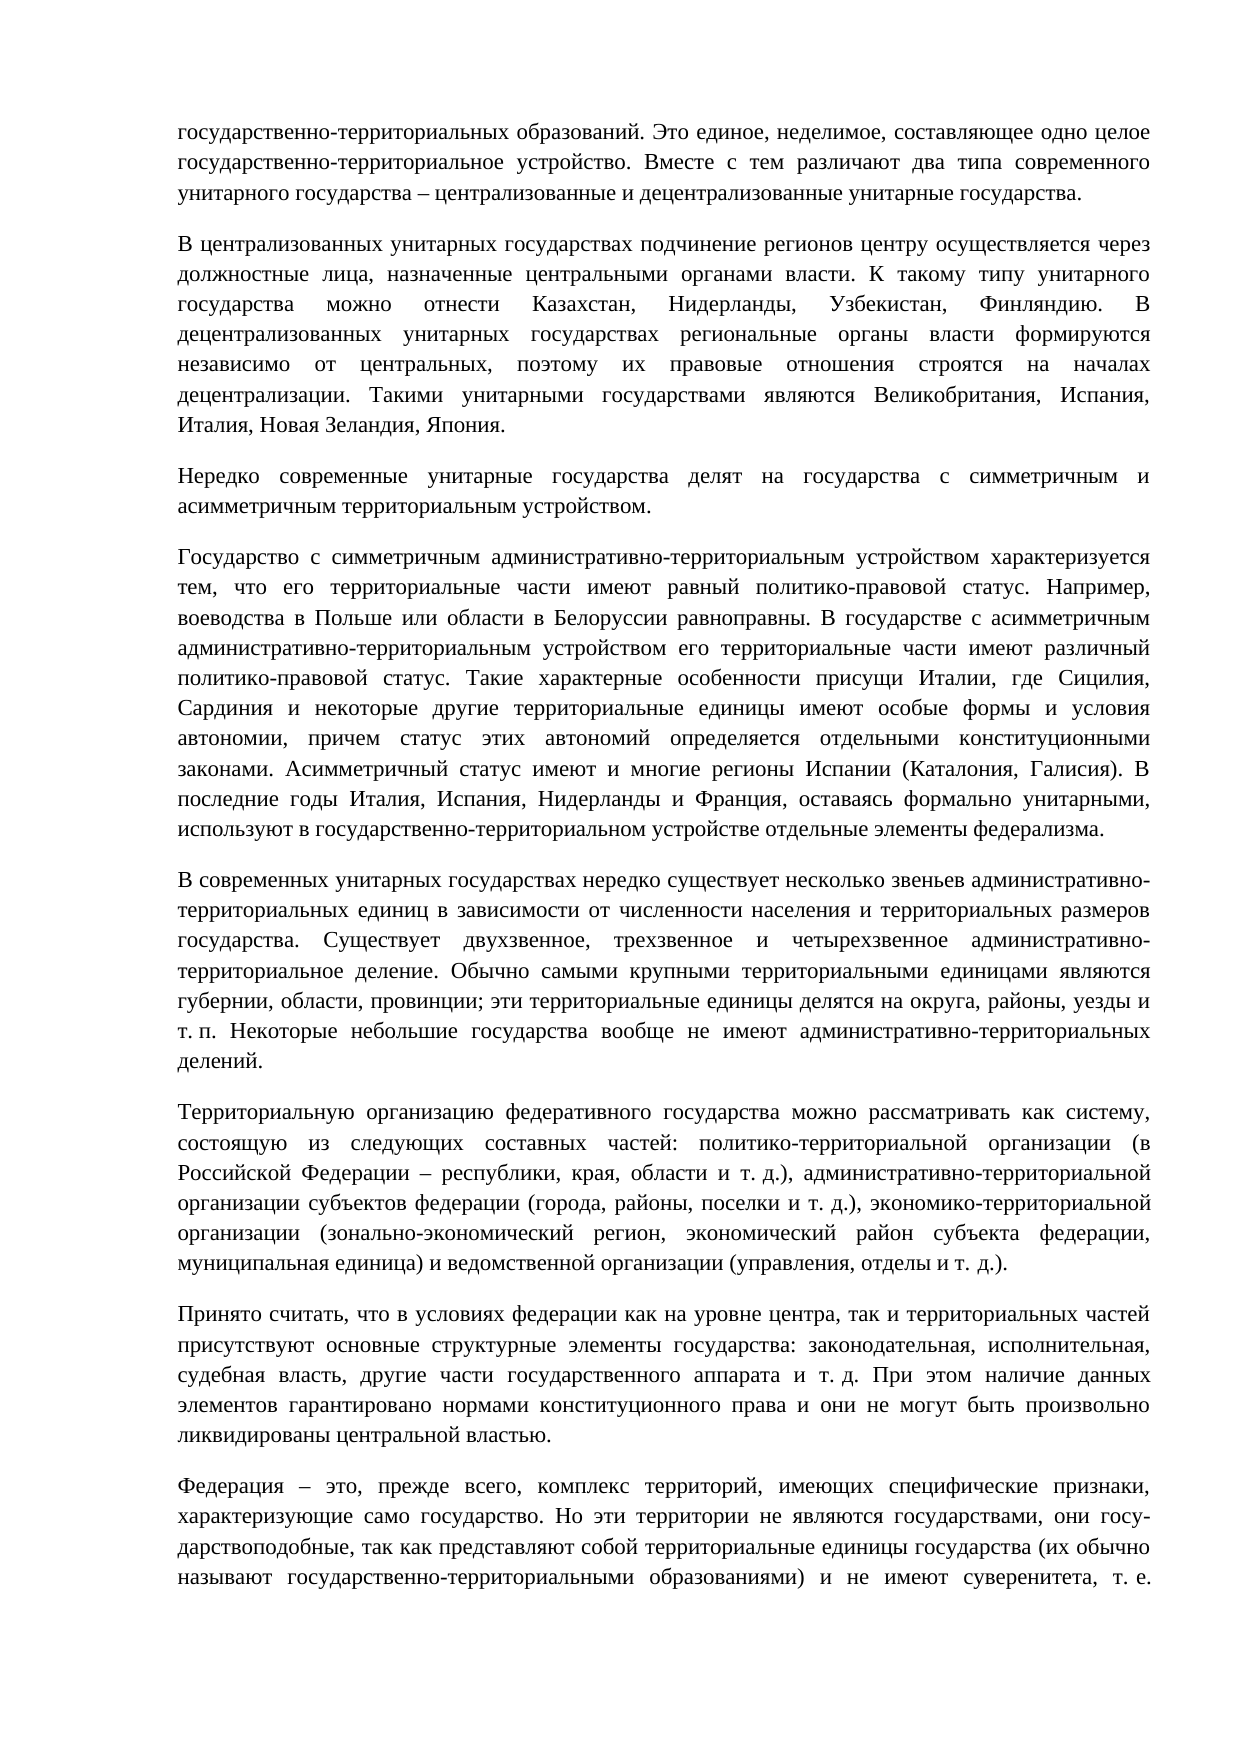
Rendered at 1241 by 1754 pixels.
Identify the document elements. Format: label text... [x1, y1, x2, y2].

text Принято считать, что в условиях федерации как на уровне центра, так и территориальных частей присутствуют основные структурные элементы государства: законодательная, исполнительная, судебная власть, другие части государственного аппарата и т. д. При этом наличие данных элементов гарантировано нормами конституционного права и они не могут быть произвольно ликвидированы центральной властью. [177, 1300, 1152, 1448]
text Государство с симметричным административно-территориальным устройством характеризуется тем, что его территориальные части имеют равный политико-правовой статус. Например, воеводства в Польше или области в Белоруссии равноправны. В государстве с асимметричным административно-территориальным устройством его территориальные части имеют различный политико-правовой статус. Такие характерные особенности присущи Италии, где Сицилия, Сардиния и некоторые другие территориальные единицы имеют особые формы и условия автономии, причем статус этих автономий определяется отдельными конституционными законами. Асимметричный статус имеют и многие регионы Испании (Каталония, Галисия). В последние годы Италия, Испания, Нидерланды и Франция, оставаясь формально унитарными, используют в государственно-территориальном устройстве отдельные элементы федерализма. [177, 543, 1152, 841]
text Территориальную организацию федеративного государства можно рассматривать как систему, состоящую из следующих составных частей: политико-территориальной организации (в Российской Федерации – республики, края, области и т. д.), административно-территориальной организации субъектов федерации (города, районы, поселки и т. д.), экономико-территориальной организации (зонально-экономический регион, экономический район субъекта федерации, муниципальная единица) и ведомственной организации (управления, отделы и т. д.). [177, 1098, 1152, 1276]
text В современных унитарных государствах нередко существует несколько звеньев административно-территориальных единиц в зависимости от численности населения и территориальных размеров государства. Существует двухзвенное, трехзвенное и четырехзвенное административно-территориальное деление. Обычно самыми крупными территориальными единицами являются губернии, области, провинции; эти территориальные единицы делятся на округа, районы, уезды и т. п. Некоторые небольшие государства вообще не имеют административно-территориальных делений. [177, 866, 1152, 1074]
text Нередко современные унитарные государства делят на государства с симметричным и асимметричным территориальным устройством. [177, 462, 1152, 518]
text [177, 1472, 1152, 1589]
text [177, 118, 1152, 205]
text В централизованных унитарных государствах подчинение регионов центру осуществляется через должностные лица, назначенные центральными органами власти. К такому типу унитарного государства можно отнести Казахстан, Нидерланды, Узбекистан, Финляндию. В децентрализованных унитарных государствах региональные органы власти формируются независимо от центральных, поэтому их правовые отношения строятся на началах децентрализации. Такими унитарными государствами являются Великобритания, Испания, Италия, Новая Зеландия, Япония. [177, 229, 1152, 437]
